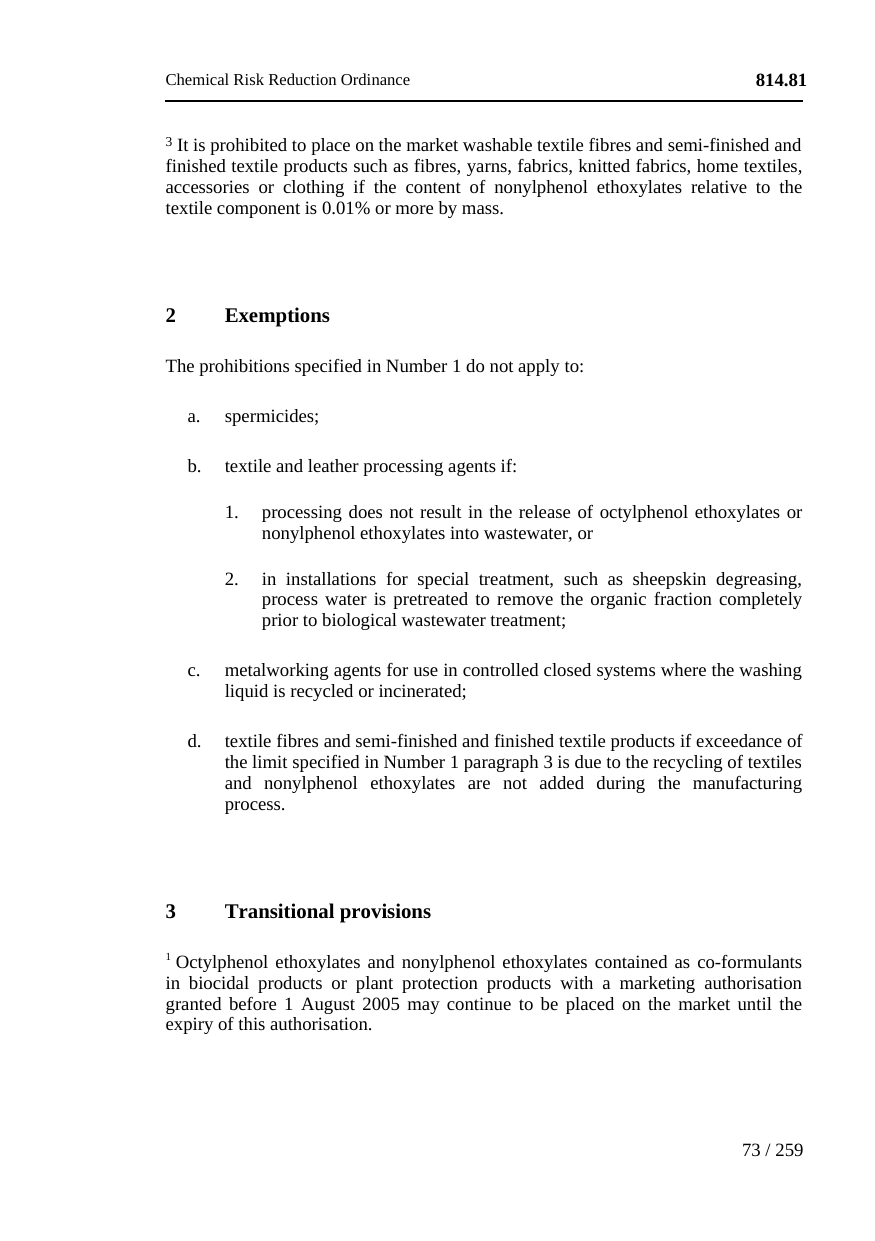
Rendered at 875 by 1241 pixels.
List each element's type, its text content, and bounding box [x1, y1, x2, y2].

text 1. processing does not result in the release of octylphenol ethoxylates or nonylphenol ethoxylates into wastewater, or [224, 502, 803, 543]
text b. textile and leather processing agents if: [187, 456, 803, 477]
text 3 Transitional provisions [165, 902, 803, 922]
text The prohibitions specified in Number 1 do not apply to: [165, 356, 803, 377]
text 3 It is prohibited to place on the market washable textile fibres and semi-finished and finished textile products such as fibres, yarns, fabrics, knitted fabrics, home textiles, accessories or clothing if the content of nonylphenol ethoxylates relative to the textile component is 0.01% or more by mass. [165, 135, 803, 218]
text 2 Exemptions [165, 306, 803, 327]
text 2. in installations for special treatment, such as sheepskin degreasing, process water is pretreated to remove the organic fraction completely prior to biological wastewater treatment; [224, 568, 803, 631]
text a. spermicides; [187, 406, 803, 427]
text c. metalworking agents for use in controlled closed systems where the washing liquid is recycled or incinerated; [187, 660, 803, 702]
text d. textile fibres and semi-finished and finished textile products if exceedance of the limit specified in Number 1 paragraph 3 is due to the recycling of textiles and nonylphenol ethoxylates are not added during the manufacturing process. [187, 731, 803, 814]
text 1 Octylphenol ethoxylates and nonylphenol ethoxylates contained as co-formulants in biocidal products or plant protection products with a marketing authorisation granted before 1 August 2005 may continue to be placed on the market until the expiry of this authorisation. [165, 952, 803, 1035]
